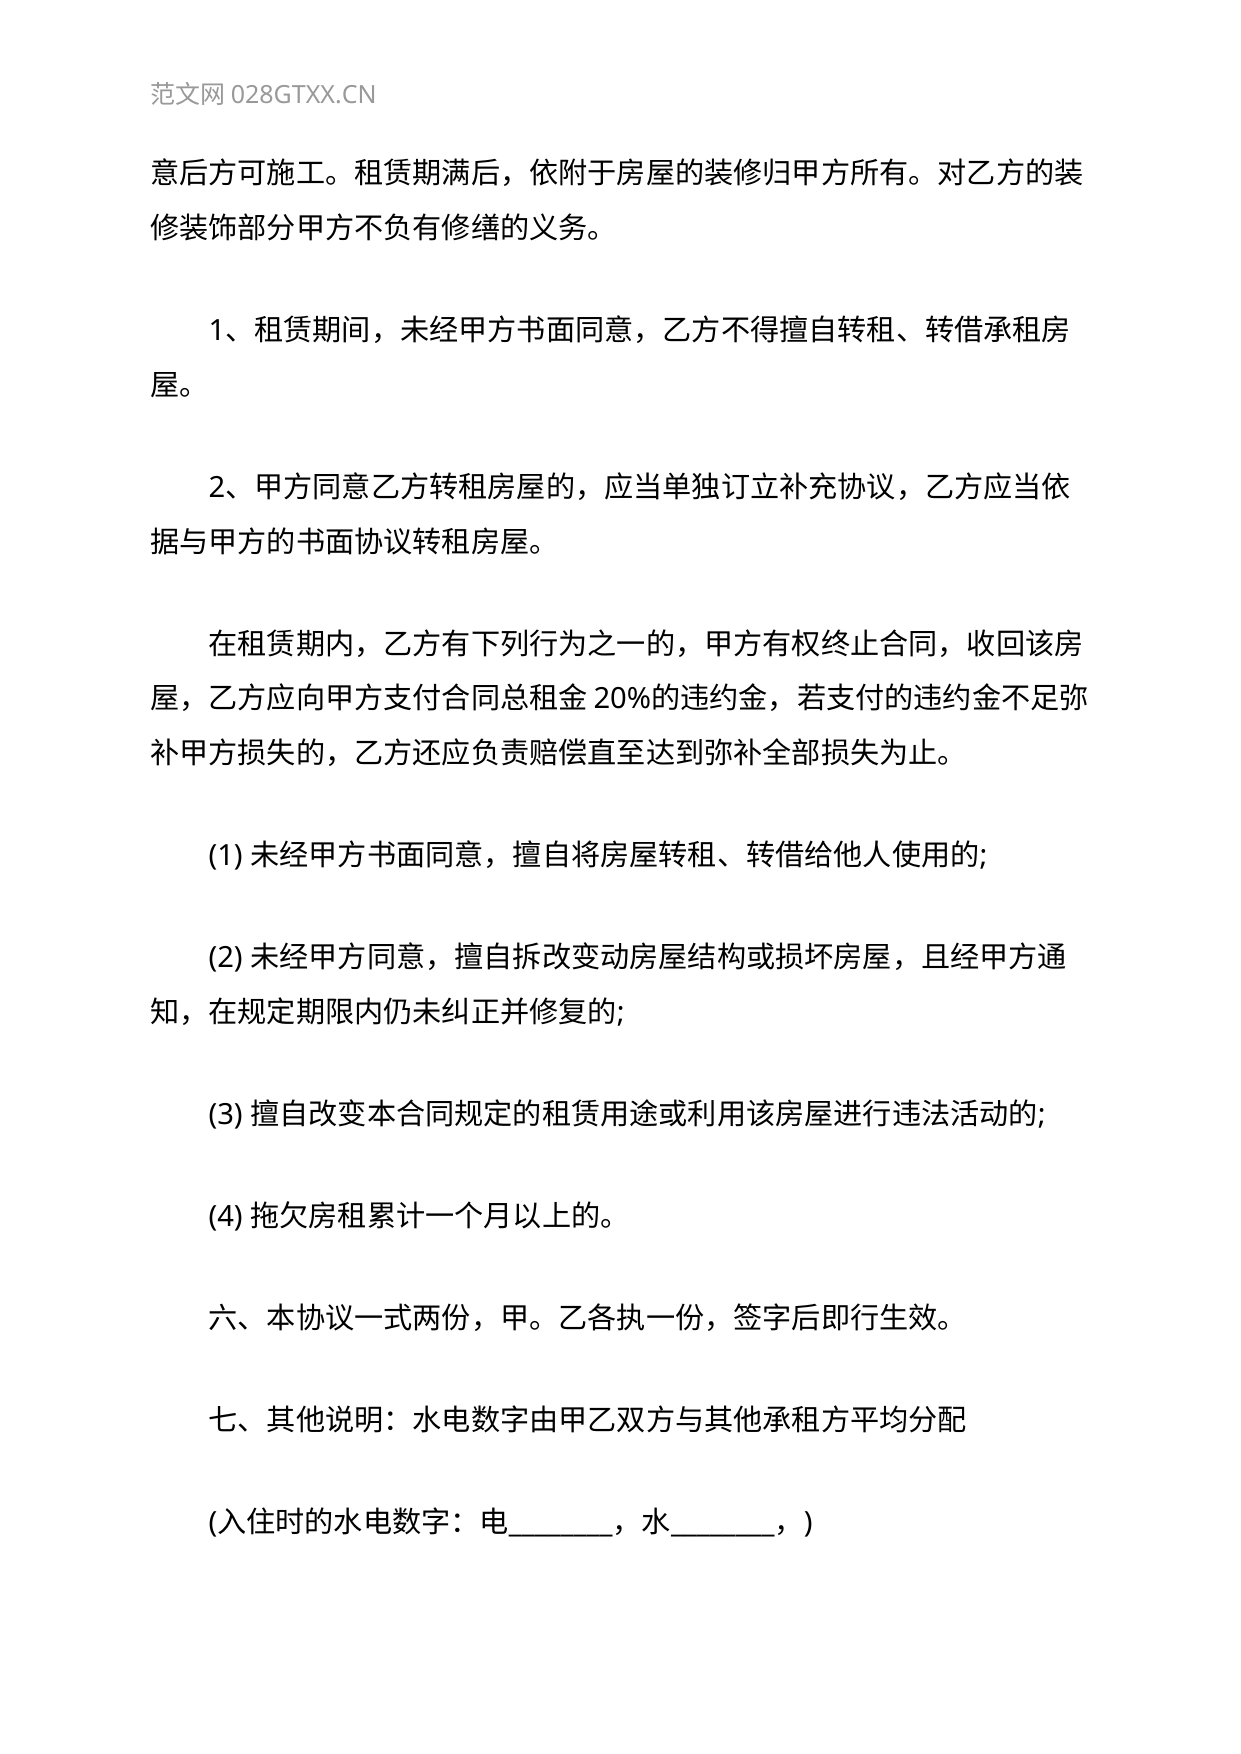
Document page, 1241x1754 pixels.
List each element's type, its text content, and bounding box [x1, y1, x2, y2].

text (3) 擅自改变本合同规定的租赁用途或利用该房屋进行违法活动的; [150, 1091, 1090, 1133]
text 2、甲方同意乙方转租房屋的，应当单独订立补充协议，乙方应当依据与甲方的书面协议转租房屋。 [150, 463, 1090, 561]
text (4) 拖欠房租累计一个月以上的。 [150, 1193, 1090, 1235]
text 在租赁期内，乙方有下列行为之一的，甲方有权终止合同，收回该房屋，乙方应向甲方支付合同总租金20%的违约金，若支付的违约金不足弥补甲方损失的，乙方还应负责赔偿直至达到弥补全部损失为止。 [150, 620, 1090, 772]
text 六、本协议一式两份，甲。乙各执一份，签字后即行生效。 [150, 1295, 1090, 1337]
text (入住时的水电数字：电________，水________，) [150, 1498, 1090, 1541]
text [150, 150, 1090, 247]
text 七、其他说明：水电数字由甲乙双方与其他承租方平均分配 [150, 1397, 1090, 1439]
text 1、租赁期间，未经甲方书面同意，乙方不得擅自转租、转借承租房屋。 [150, 307, 1090, 404]
text (1) 未经甲方书面同意，擅自将房屋转租、转借给他人使用的; [150, 832, 1090, 874]
text (2) 未经甲方同意，擅自拆改变动房屋结构或损坏房屋，且经甲方通知，在规定期限内仍未纠正并修复的; [150, 934, 1090, 1031]
